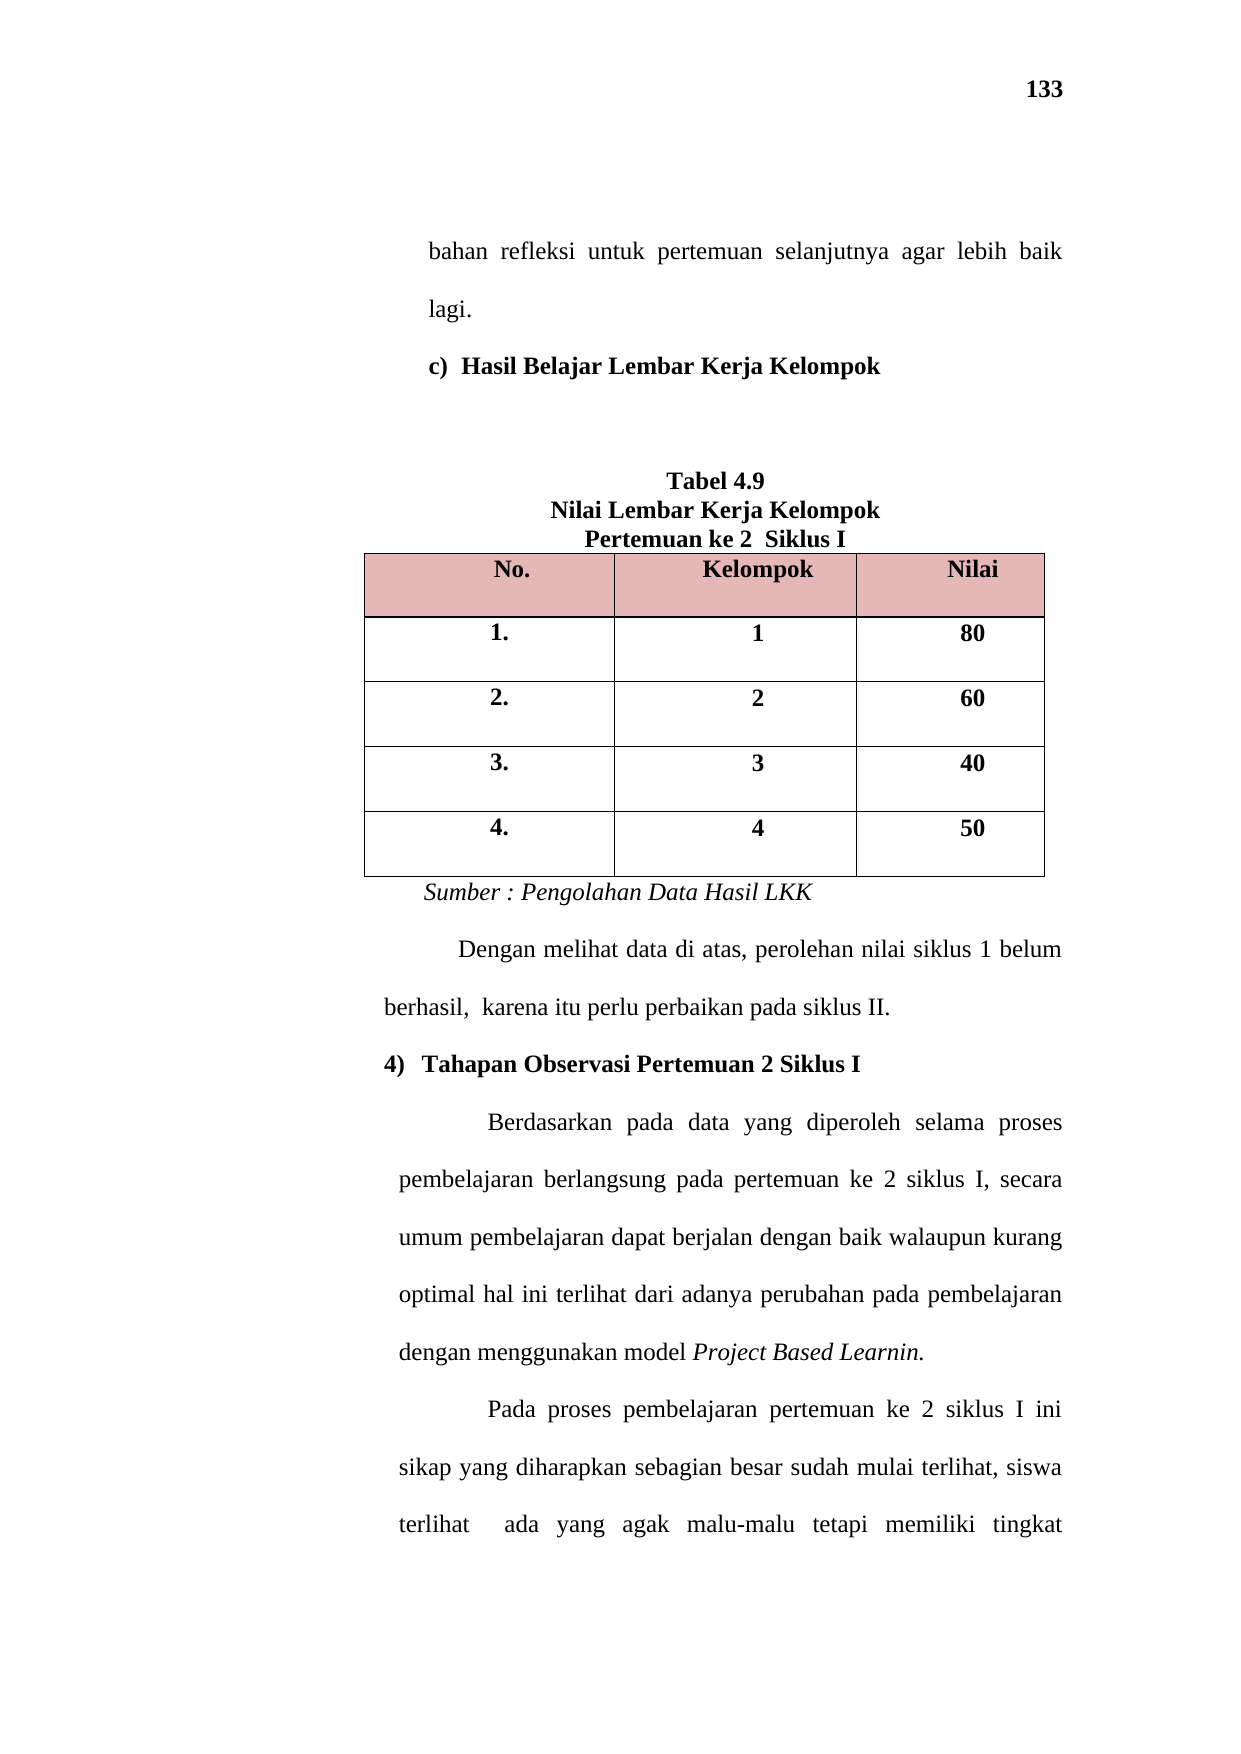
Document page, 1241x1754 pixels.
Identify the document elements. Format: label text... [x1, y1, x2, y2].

list Tahapan Observasi Pertemuan 2 Siklus I [384, 1049, 1063, 1078]
list Hasil Belajar Lembar Kerja Kelompok [384, 351, 1063, 380]
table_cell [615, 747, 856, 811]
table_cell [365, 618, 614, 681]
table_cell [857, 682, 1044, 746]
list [399, 1394, 1063, 1538]
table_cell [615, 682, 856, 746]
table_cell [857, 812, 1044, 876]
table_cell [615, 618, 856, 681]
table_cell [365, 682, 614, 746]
list Dengan melihat data di atas, perolehan nilai siklus 1 belum berhasil, karena itu perlu perbaikan pada siklus II. [384, 934, 1063, 1021]
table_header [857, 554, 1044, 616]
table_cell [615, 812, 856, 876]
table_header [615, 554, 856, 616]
list Pertemuan ke 2 Siklus I [311, 524, 1063, 552]
list Berdasarkan pada data yang diperoleh selama proses pembelajaran berlangsung pada pertemuan ke 2 siklus I, secara umum pembelajaran dapat berjalan dengan baik walaupun kurang optimal hal ini terlihat dari adanya perubahan pada pembelajaran dengan menggunakan model Project Based Learnin. [399, 1107, 1063, 1366]
list Nilai Lembar Kerja Kelompok [311, 495, 1063, 524]
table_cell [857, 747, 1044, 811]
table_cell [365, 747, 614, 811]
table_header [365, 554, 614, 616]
list Tabel 4.9 [311, 466, 1063, 495]
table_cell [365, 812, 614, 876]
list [428, 236, 1063, 322]
list Sumber : Pengolahan Data Hasil LKK [236, 552, 1063, 906]
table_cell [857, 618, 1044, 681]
